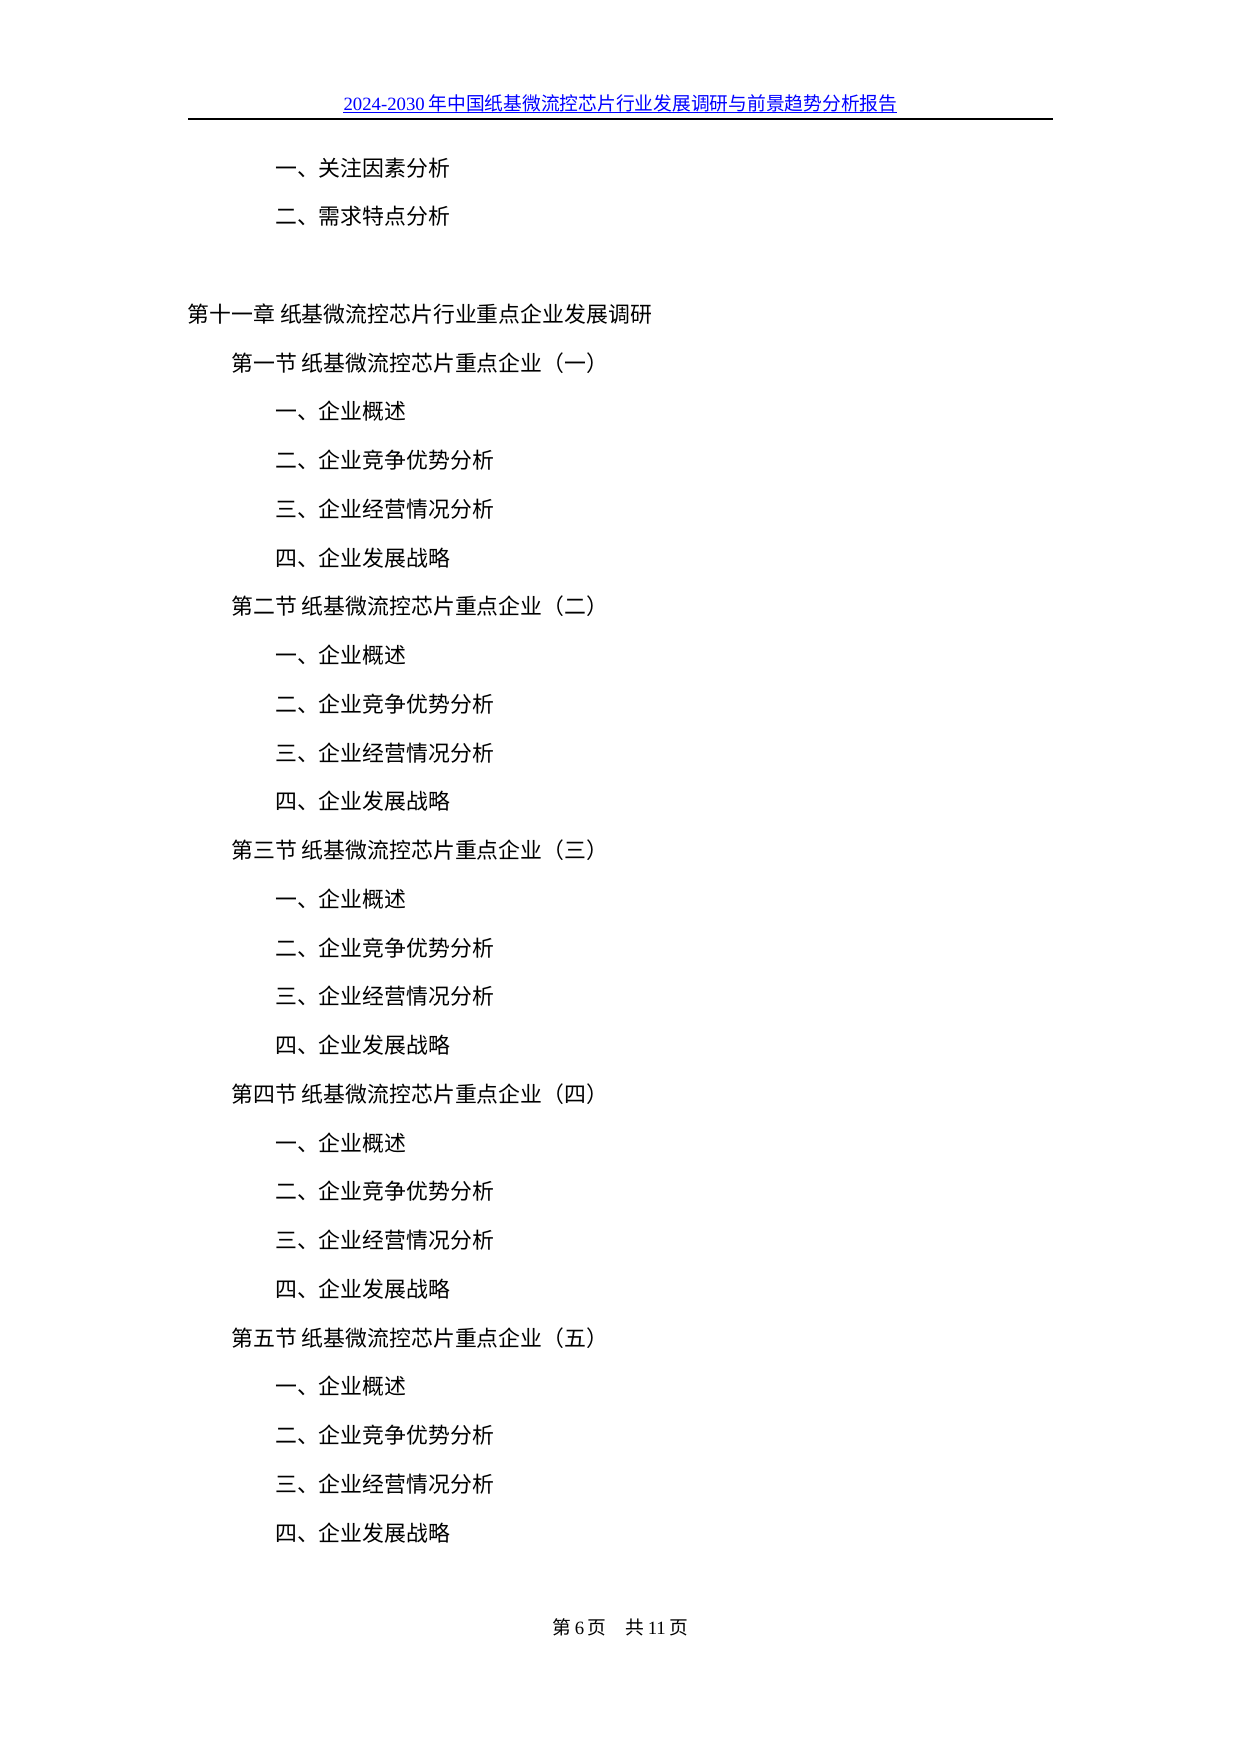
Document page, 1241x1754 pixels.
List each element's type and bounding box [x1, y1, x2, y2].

text [187, 150, 1053, 1548]
